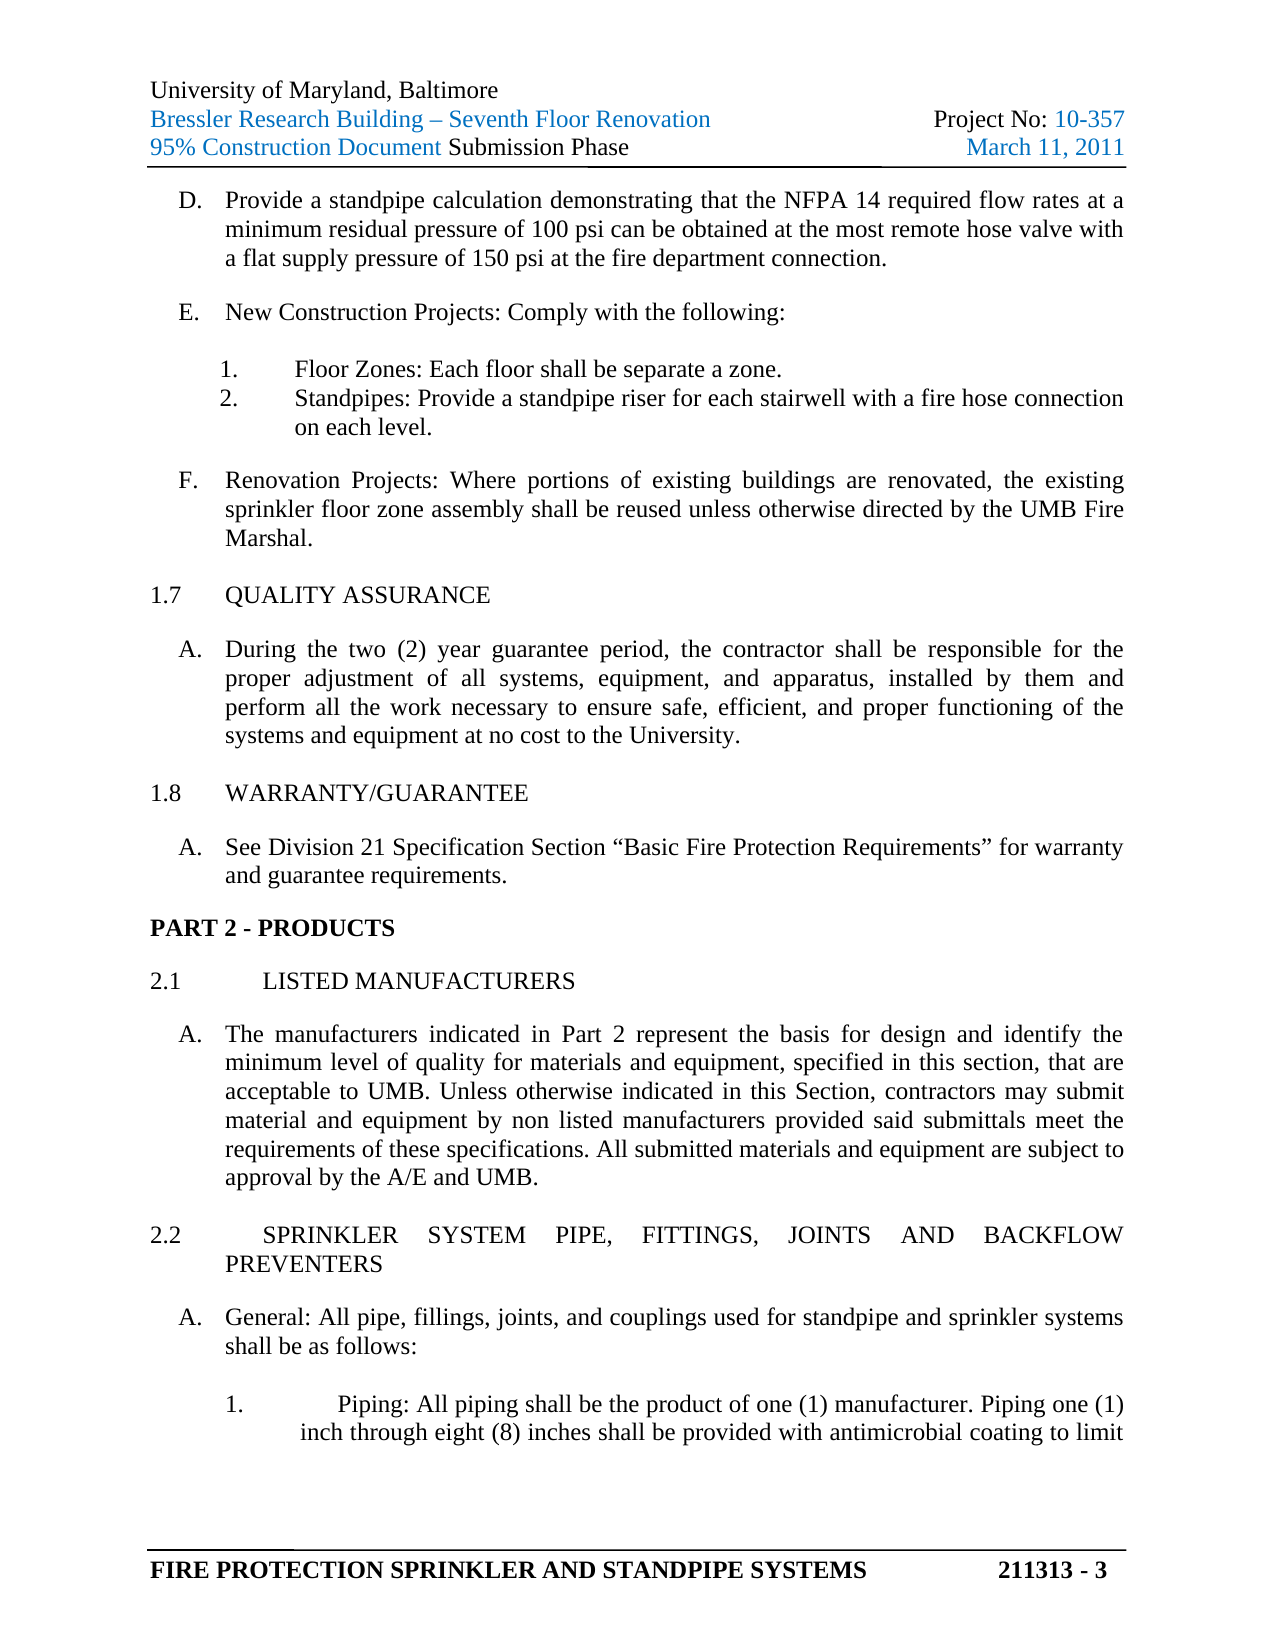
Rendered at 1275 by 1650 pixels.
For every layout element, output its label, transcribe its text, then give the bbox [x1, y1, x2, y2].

text Provide a standpipe calculation demonstrating that the NFPA 14 required flow rates at a minimum residual pressure of 100 psi can be obtained at the most remote hose valve with a flat supply pressure of 150 psi at the fire department connection. [178, 185, 1125, 272]
text During the two (2) year guarantee period, the contractor shall be responsible for the proper adjustment of all systems, equipment, and apparatus, installed by them and perform all the work necessary to ensure safe, efficient, and proper functioning of the systems and equipment at no cost to the University. [178, 634, 1125, 749]
text WARRANTY/GUARANTEE [150, 778, 1125, 807]
text New Construction Projects: Comply with the following: [178, 297, 1125, 325]
text See Division 21 Specification Section “Basic Fire Protection Requirements” for warranty and guarantee requirements. [178, 832, 1125, 889]
text QUALITY ASSURANCE [150, 580, 1125, 609]
text Renovation Projects: Where portions of existing buildings are renovated, the existing sprinkler floor zone assembly shall be reused unless otherwise directed by the UMB Fire Marshal. [178, 465, 1125, 552]
list General: All pipe, fillings, joints, and couplings used for standpipe and sprinkler systems shall be as follows: [178, 1302, 1125, 1360]
text PRODUCTS [150, 913, 1125, 942]
list SPRINKLER SYSTEM PIPE, FITTINGS, JOINTS AND BACKFLOW PREVENTERS [150, 1220, 1125, 1277]
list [225, 1389, 1125, 1446]
list The manufacturers indicated in Part 2 represent the basis for design and identify the minimum level of quality for materials and equipment, specified in this section, that are acceptable to UMB. Unless otherwise indicated in this Section, contractors may submit material and equipment by non listed manufacturers provided said submittals meet the requirements of these specifications. All submitted materials and equipment are subject to approval by the A/E and UMB. [178, 1019, 1125, 1191]
text Standpipes: Provide a standpipe riser for each stairwell with a fire hose connection on each level. [219, 383, 1125, 440]
text Floor Zones: Each floor shall be separate a zone. [219, 354, 1125, 383]
list LISTED MANUFACTURERS [150, 966, 1125, 995]
